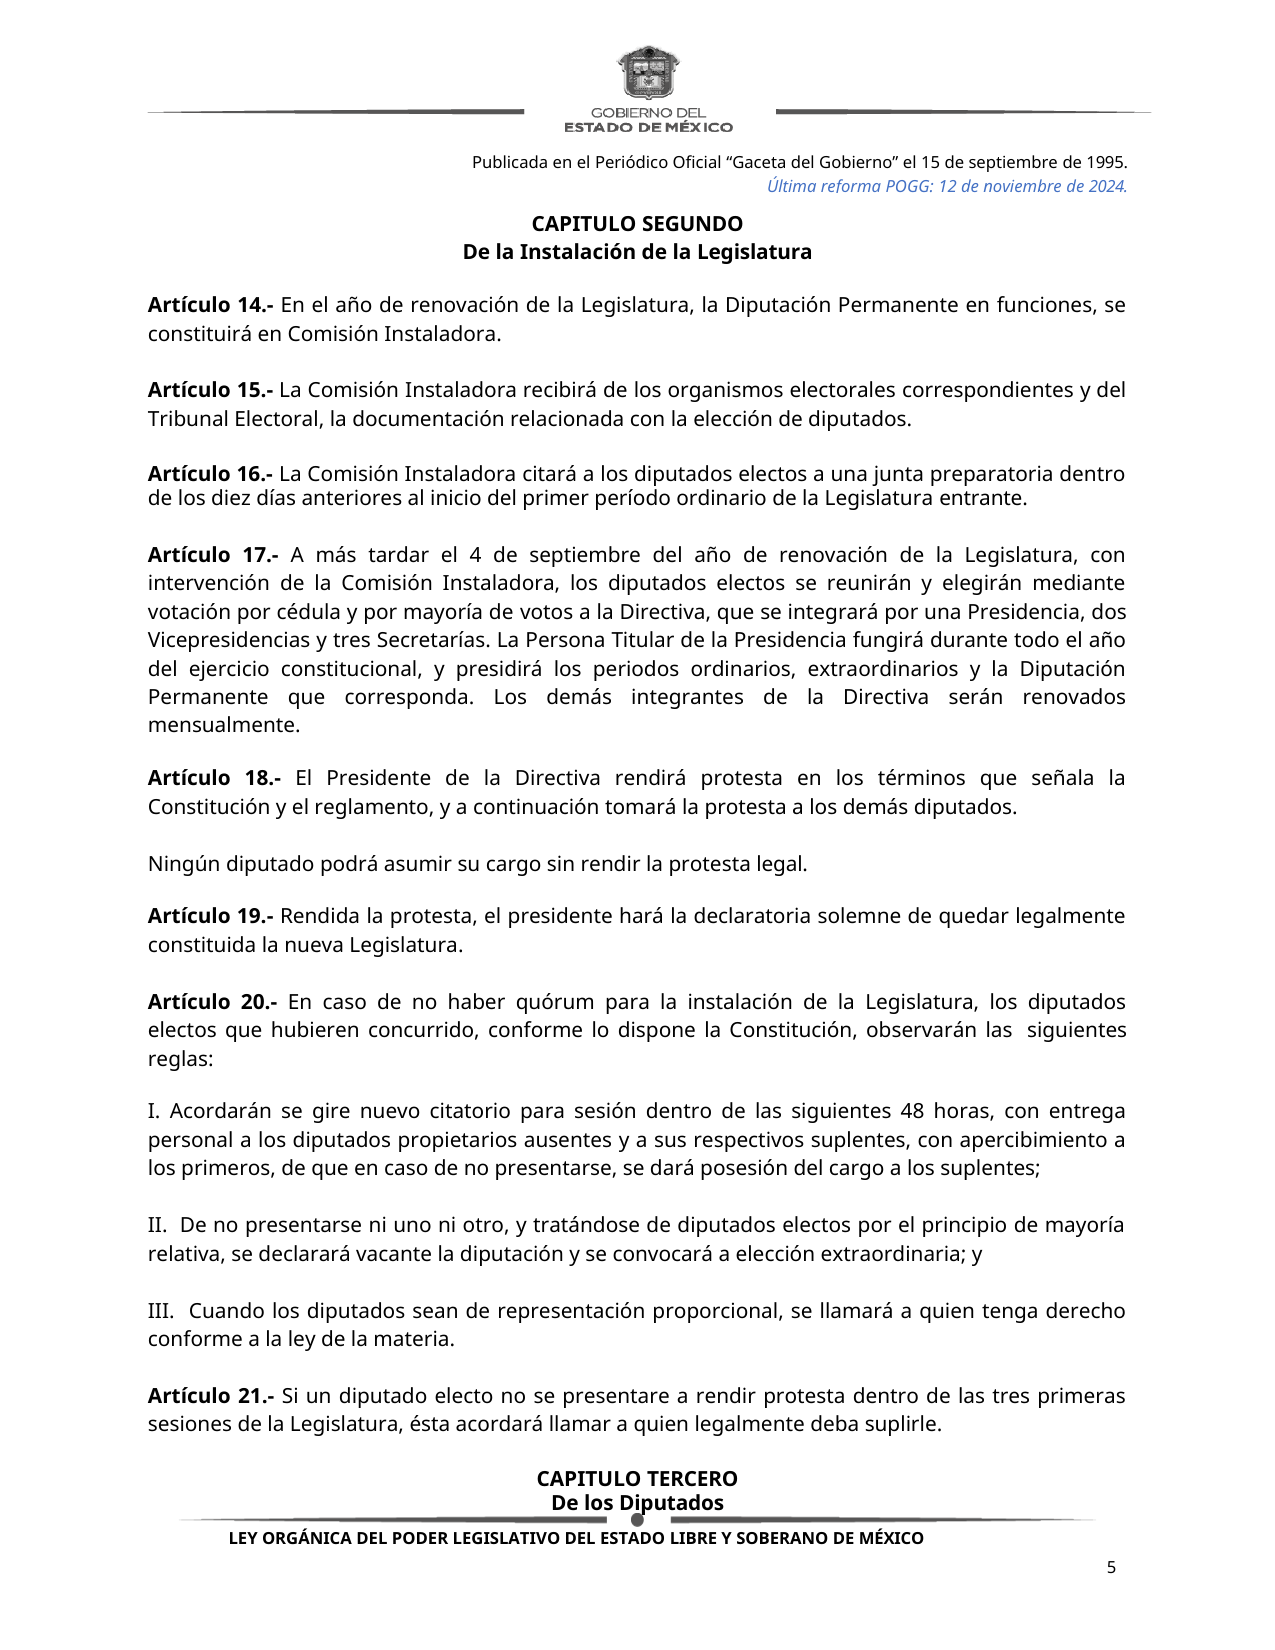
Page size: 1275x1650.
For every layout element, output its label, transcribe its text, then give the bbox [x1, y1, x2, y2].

text Artículo 19.- Rendida la protesta, el presidente hará la declaratoria solemne de quedar legalmente constituida la nueva Legislatura. [148, 902, 1127, 958]
picture [147, 44, 1152, 132]
picture [178, 1513, 1097, 1527]
text Artículo 16.- La Comisión Instaladora citará a los diputados electos a una junta preparatoria dentro de los diez días anteriores al inicio del primer período ordinario de la Legislatura entrante. [148, 461, 1127, 511]
text Artículo 15.- La Comisión Instaladora recibirá de los organismos electorales correspondientes y del Tribunal Electoral, la documentación relacionada con la elección de diputados. [148, 376, 1127, 432]
text Artículo 17.- A más tardar el 4 de septiembre del año de renovación de la Legislatura, con intervención de la Comisión Instaladora, los diputados electos se reunirán y elegirán mediante votación por cédula y por mayoría de votos a la Directiva, que se integrará por una Presidencia, dos Vicepresidencias y tres Secretarías. La Persona Titular de la Presidencia fungirá durante todo el año del ejercicio constitucional, y presidirá los periodos ordinarios, extraordinarios y la Diputación Permanente que corresponda. Los demás integrantes de la Directiva serán renovados mensualmente. [148, 540, 1127, 739]
list Cuando los diputados sean de representación proporcional, se llamará a quien tenga derecho conforme a la ley de la materia. [148, 1296, 1127, 1353]
text CAPITULO SEGUNDO [395, 209, 880, 237]
text Artículo 20.- En caso de no haber quórum para la instalación de la Legislatura, los diputados electos que hubieren concurrido, conforme lo dispone la Constitución, observarán las siguientes reglas: [148, 987, 1127, 1072]
text Artículo 14.- En el año de renovación de la Legislatura, la Diputación Permanente en funciones, se constituirá en Comisión Instaladora. [148, 290, 1127, 347]
text CAPITULO TERCERO [395, 1467, 880, 1491]
list De no presentarse ni uno ni otro, y tratándose de diputados electos por el principio de mayoría relativa, se declarará vacante la diputación y se convocará a elección extraordinaria; y [148, 1210, 1127, 1267]
list Acordarán se gire nuevo citatorio para sesión dentro de las siguientes 48 horas, con entrega personal a los diputados propietarios ausentes y a sus respectivos suplentes, con apercibimiento a los primeros, de que en caso de no presentarse, se dará posesión del cargo a los suplentes; [148, 1097, 1127, 1182]
text De los Diputados [395, 1491, 880, 1515]
text Ningún diputado podrá asumir su cargo sin rendir la protesta legal. [148, 849, 1139, 877]
text Artículo 21.- Si un diputado electo no se presentare a rendir protesta dentro de las tres primeras sesiones de la Legislatura, ésta acordará llamar a quien legalmente deba suplirle. [148, 1381, 1127, 1438]
text Artículo 18.- El Presidente de la Directiva rendirá protesta en los términos que señala la Constitución y el reglamento, y a continuación tomará la protesta a los demás diputados. [148, 763, 1127, 820]
text De la Instalación de la Legislatura [395, 237, 880, 266]
